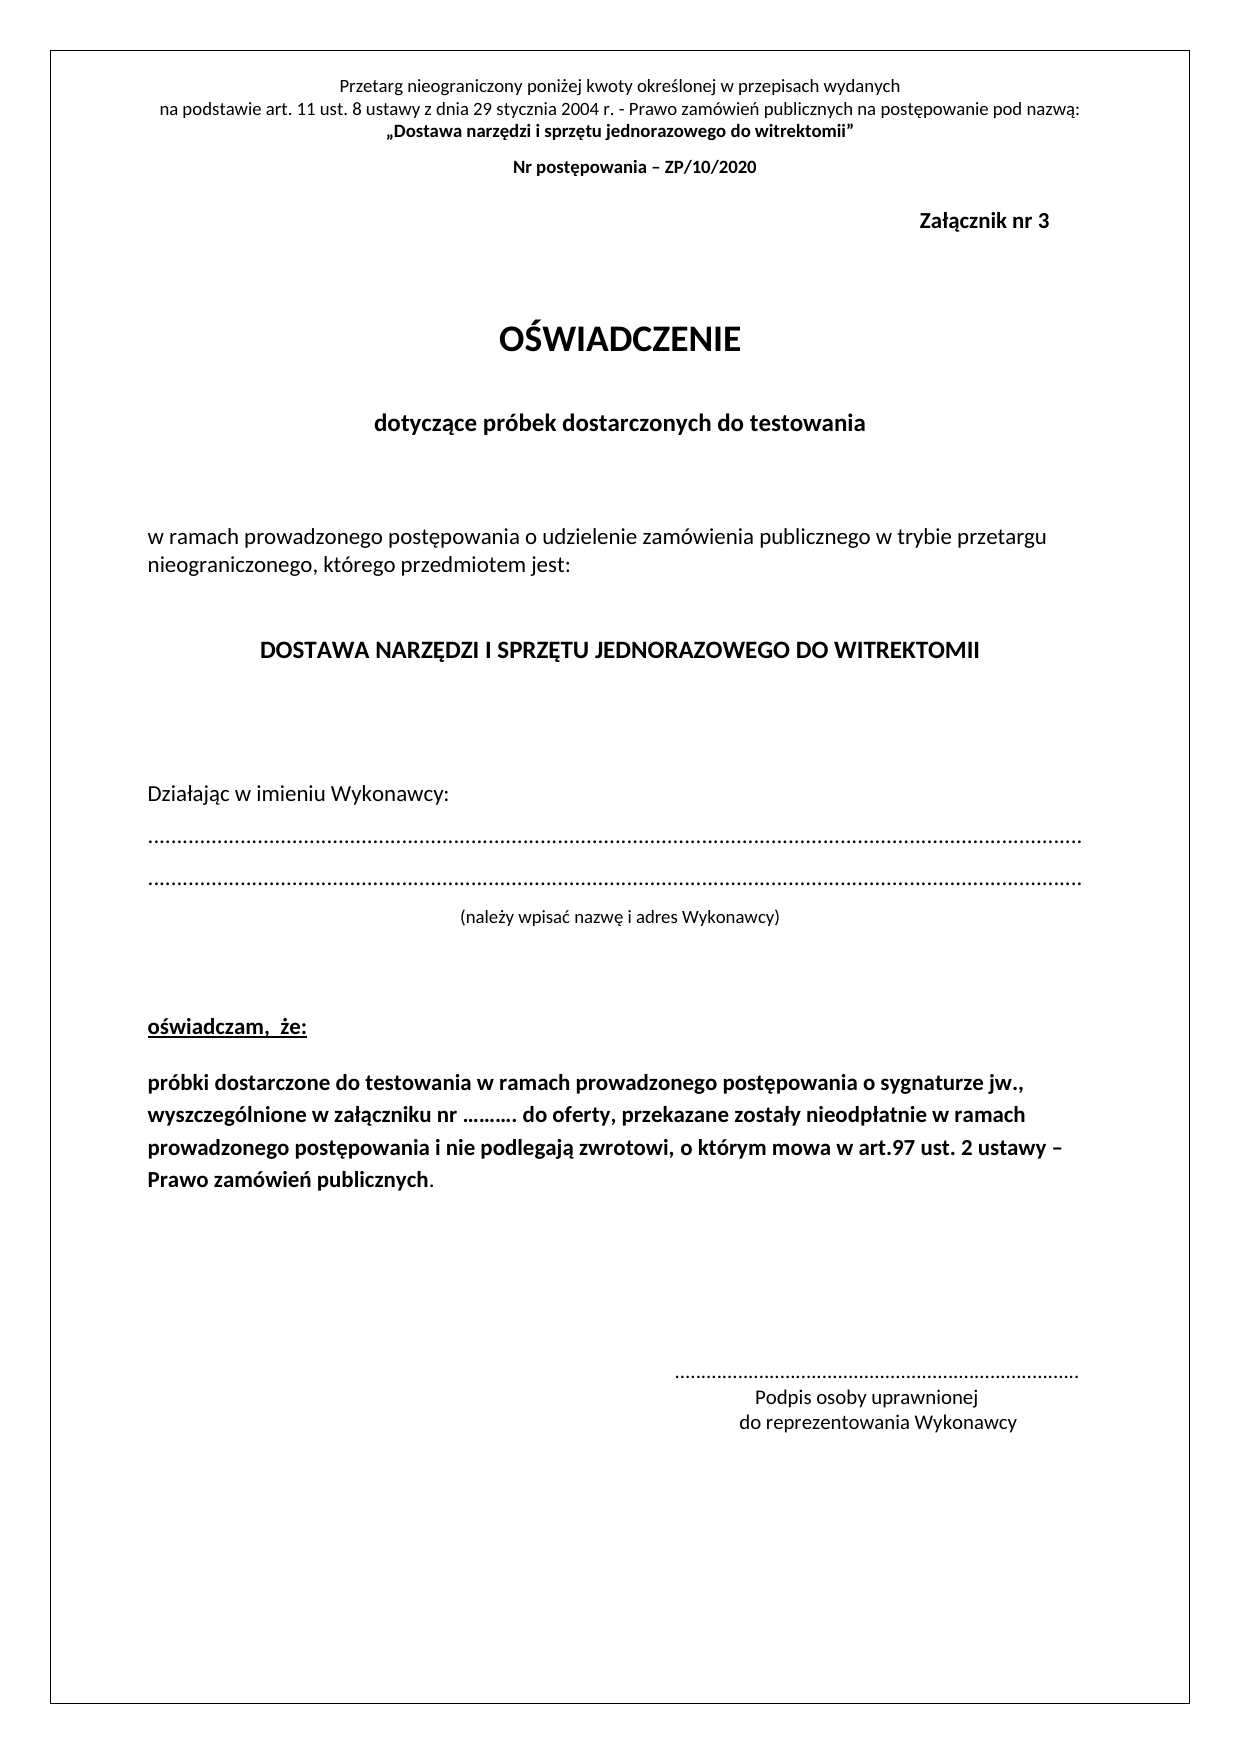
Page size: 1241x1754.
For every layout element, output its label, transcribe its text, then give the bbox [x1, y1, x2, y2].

text DOSTAWA NARZĘDZI I SPRZĘTU JEDNORAZOWEGO DO WITREKTOMII [147, 634, 1093, 665]
text .................................................................................................................................................................. [147, 821, 1093, 849]
text Załącznik nr 3 [147, 207, 1093, 235]
text próbki dostarczone do testowania w ramach prowadzonego postępowania o sygnaturze jw., wyszczególnione w załączniku nr ………. do oferty, przekazane zostały nieodpłatnie w ramach prowadzonego postępowania i nie podlegają zwrotowi, o którym mowa w art.97 ust. 2 ustawy – Prawo zamówień publicznych. [147, 1068, 1093, 1193]
text ............................................................................. [177, 1359, 1093, 1384]
text do reprezentowania Wykonawcy [177, 1409, 1093, 1435]
text oświadczam, że: [147, 1012, 1093, 1040]
text w ramach prowadzonego postępowania o udzielenie zamówienia publicznego w trybie przetargu nieograniczonego, którego przedmiotem jest: [147, 522, 1093, 578]
text OŚWIADCZENIE [147, 315, 1093, 361]
text Działając w imieniu Wykonawcy: [147, 779, 1093, 807]
text .................................................................................................................................................................. [147, 863, 1093, 891]
text dotyczące próbek dostarczonych do testowania [147, 407, 1093, 437]
text (należy wpisać nazwę i adres Wykonawcy) [147, 905, 1093, 928]
text Podpis osoby uprawnionej [177, 1384, 1093, 1409]
